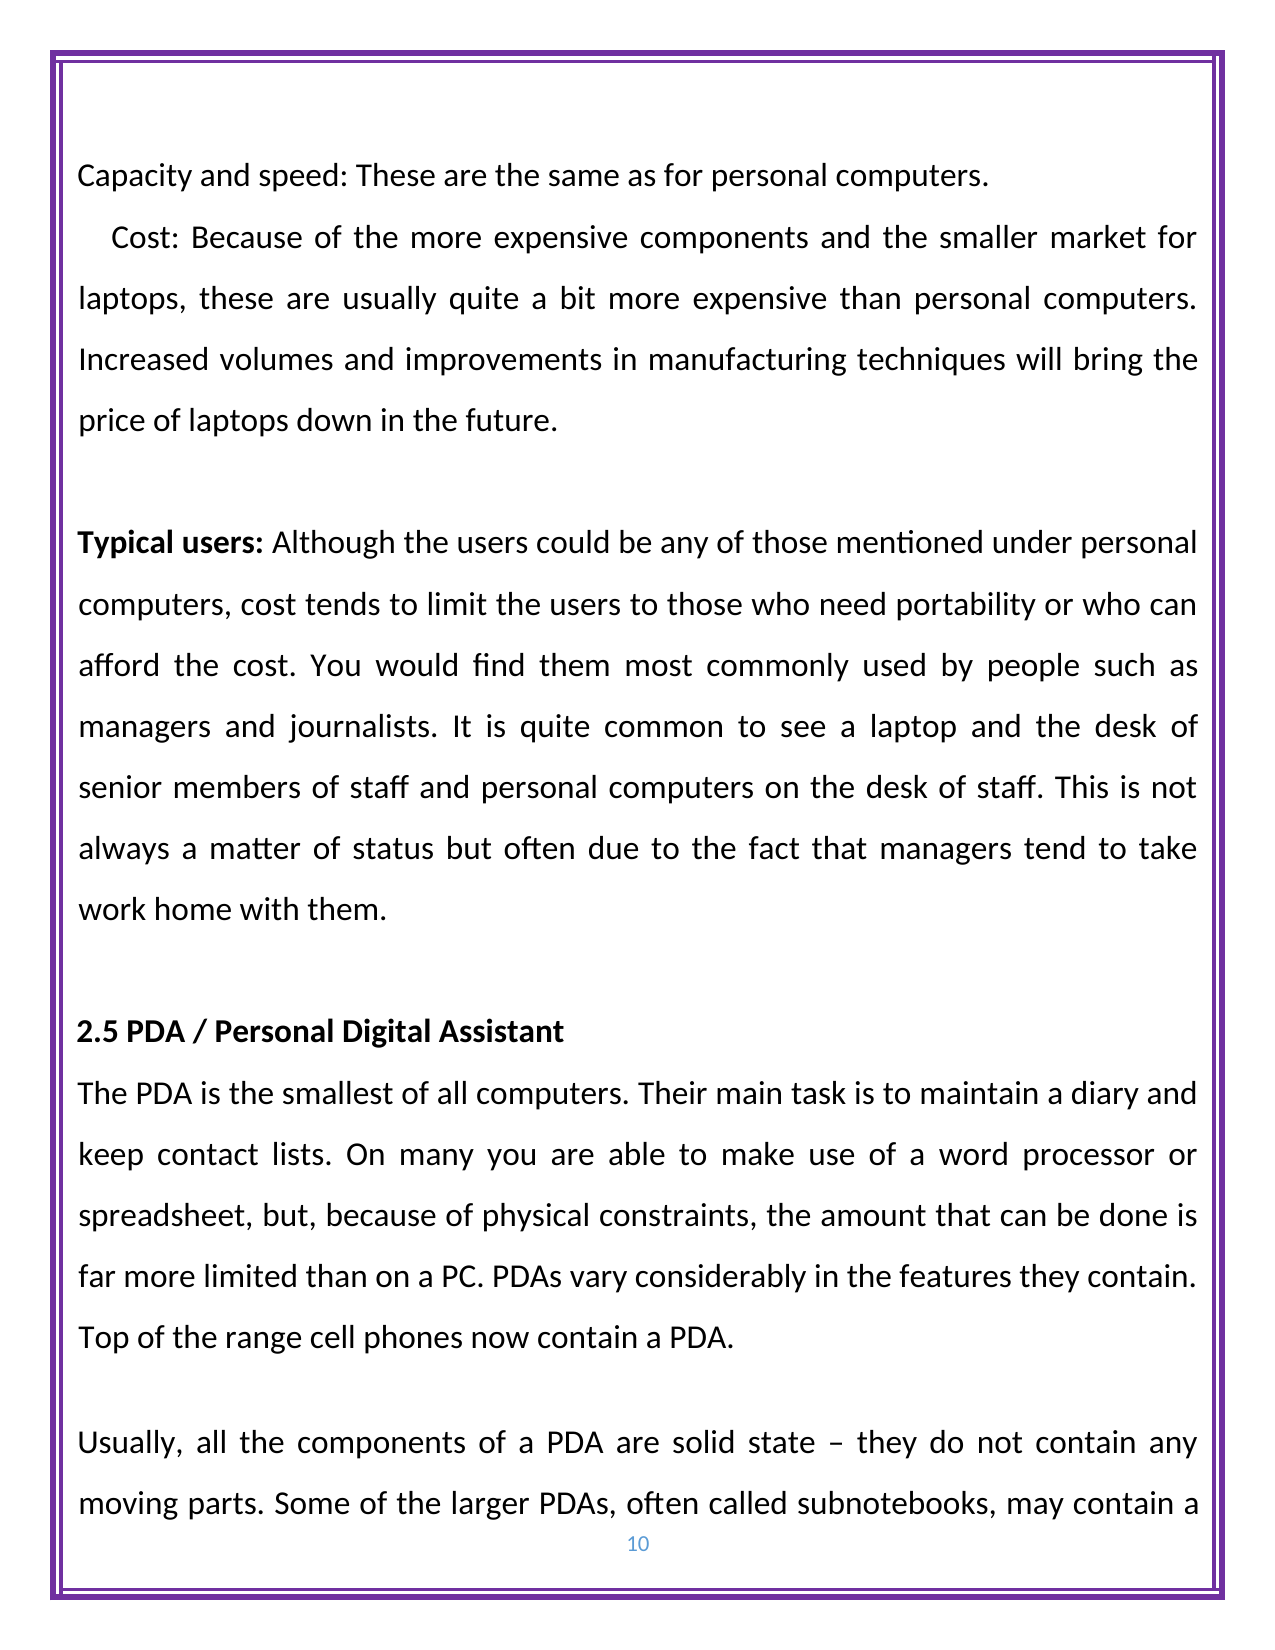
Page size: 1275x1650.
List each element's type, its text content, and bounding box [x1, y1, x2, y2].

text Cost: Because of the more expensive components and the smaller market for laptops, these are usually quite a bit more expensive than personal computers. Increased volumes and improvements in manufacturing techniques will bring the price of laptops down in the future. [77, 216, 1199, 439]
text Capacity and speed: These are the same as for personal computers. [77, 154, 1199, 195]
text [77, 1421, 1200, 1523]
text Typical users: Although the users could be any of those mentioned under personal computers, cost tends to limit the users to those who need portability or who can afford the cost. You would find them most commonly used by people such as managers and journalists. It is quite common to see a laptop and the desk of senior members of staff and personal computers on the desk of staff. This is not always a matter of status but often due to the fact that managers tend to take work home with them. [77, 522, 1199, 928]
subtitle 2.5 PDA / Personal Digital Assistant [76, 1010, 1046, 1051]
text The PDA is the smallest of all computers. Their main task is to maintain a diary and keep contact lists. On many you are able to make use of a word processor or spreadsheet, but, because of physical constraints, the amount that can be done is far more limited than on a PC. PDAs vary considerably in the features they contain. Top of the range cell phones now contain a PDA. [77, 1072, 1199, 1357]
